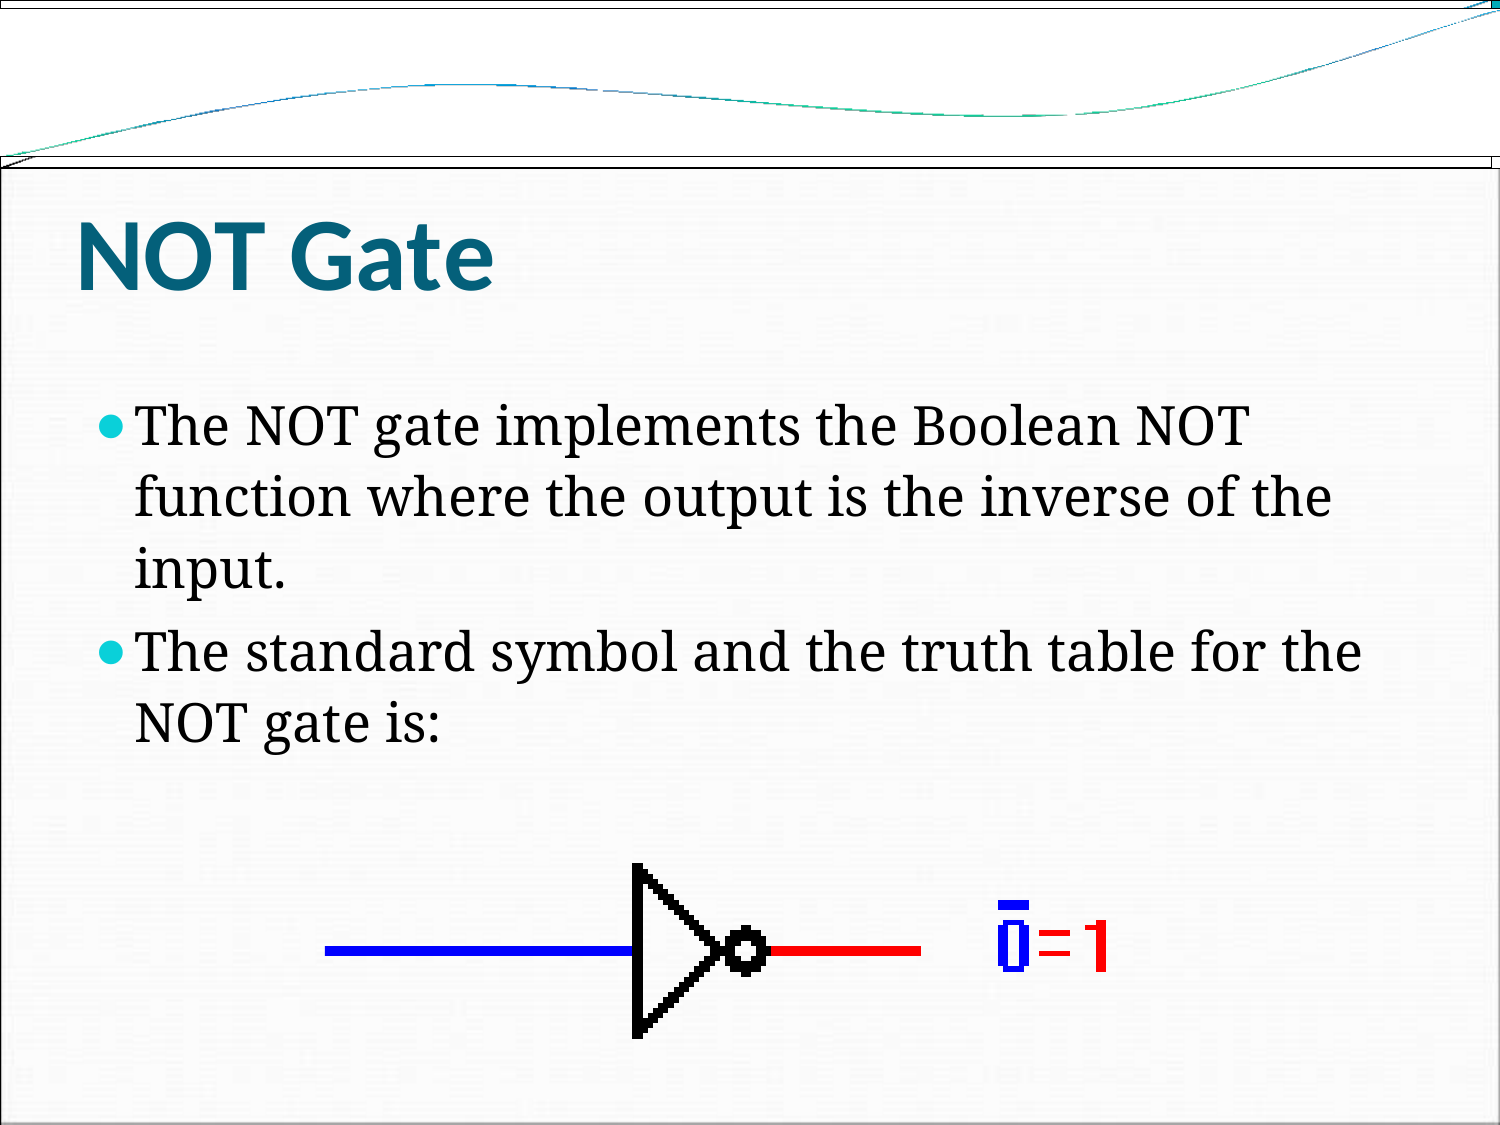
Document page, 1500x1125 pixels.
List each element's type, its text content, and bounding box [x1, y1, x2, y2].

list The standard symbol and the truth table for the NOT gate is: [89, 614, 1371, 759]
picture [1, 169, 1500, 1125]
picture [1, 157, 1491, 167]
picture [1473, 1, 1491, 8]
list The NOT gate implements the Boolean NOT function where the output is the inverse of the input. [89, 387, 1386, 604]
subtitle NOT Gate [75, 197, 1500, 313]
picture [1492, 1, 1500, 8]
picture [1492, 157, 1500, 168]
picture [0, 9, 1500, 156]
picture [1, 1, 1482, 8]
